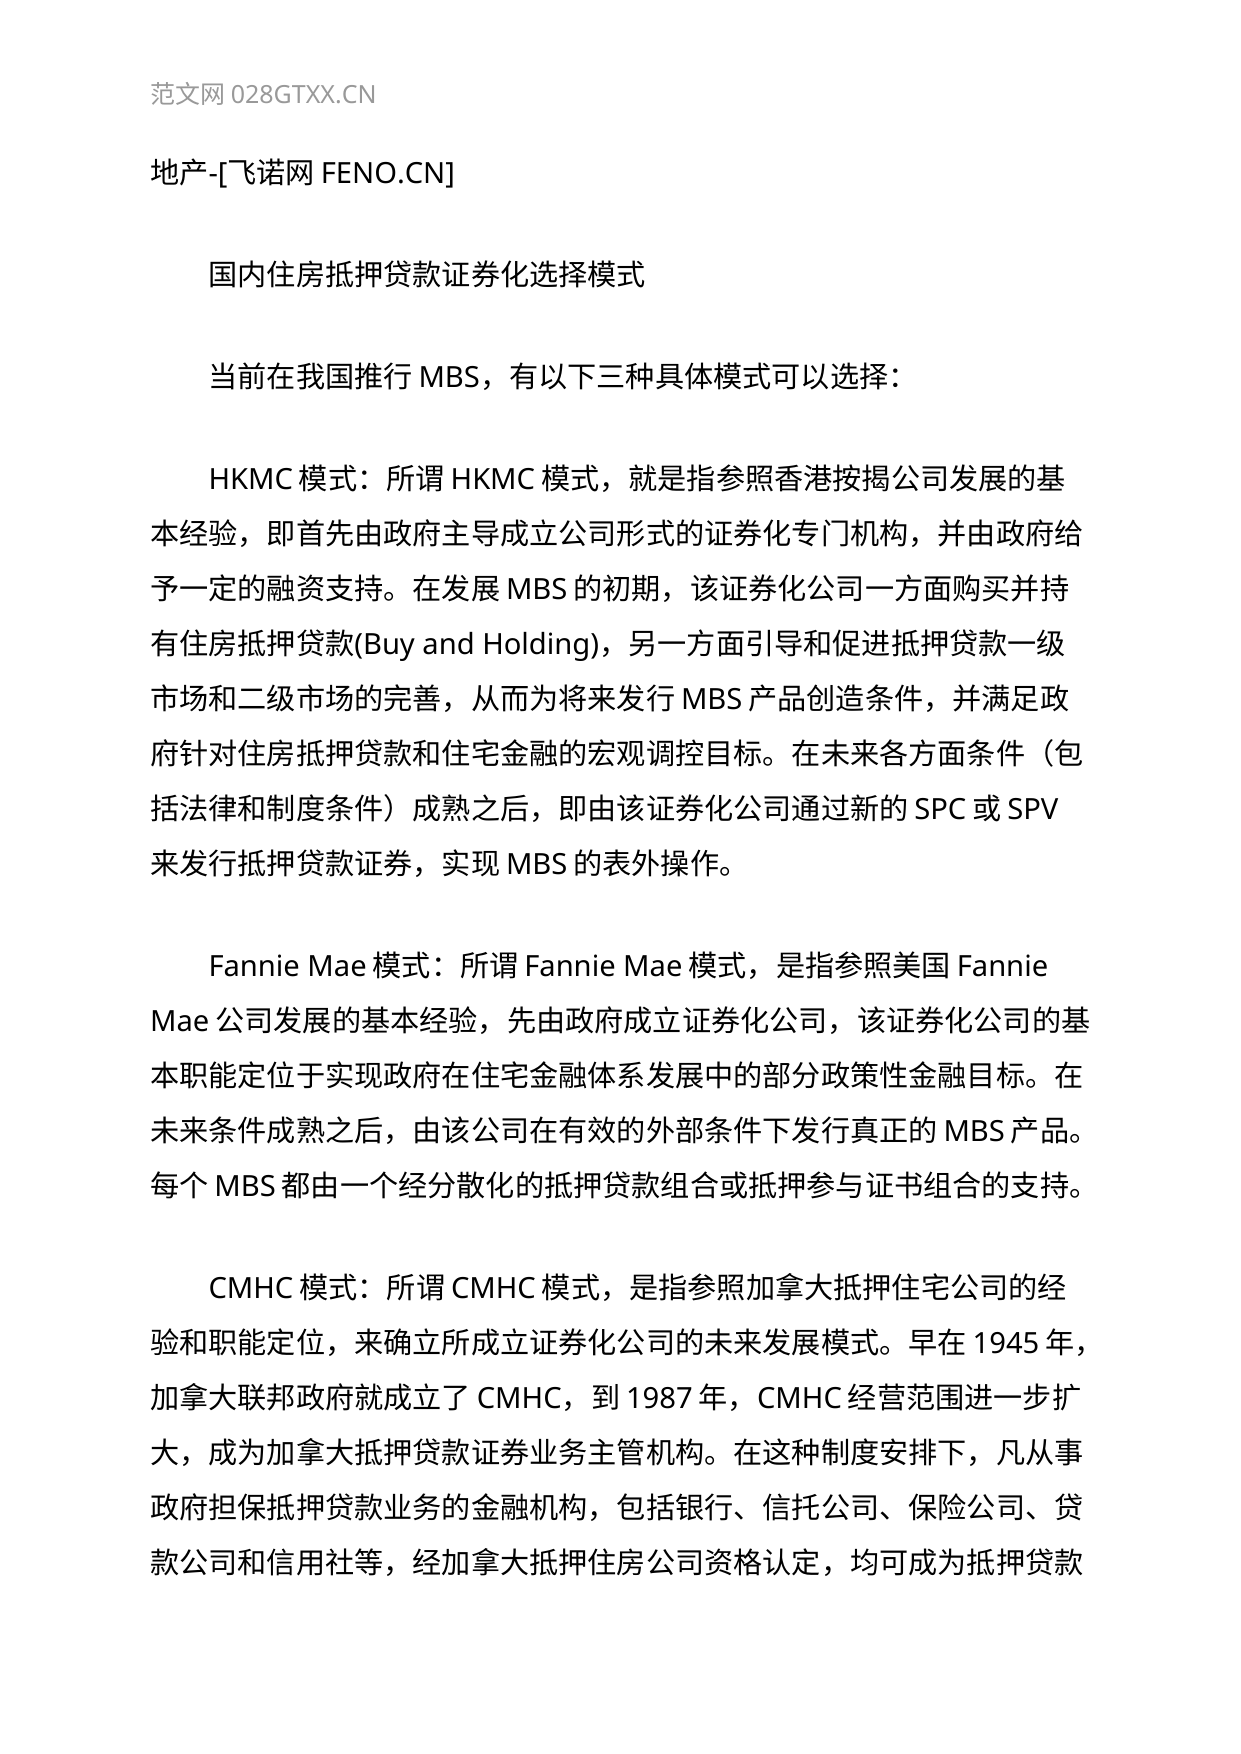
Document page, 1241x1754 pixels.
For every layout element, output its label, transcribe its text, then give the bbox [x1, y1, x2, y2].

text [150, 150, 1090, 192]
text HKMC模式：所谓HKMC模式，就是指参照香港按揭公司发展的基本经验，即首先由政府主导成立公司形式的证券化专门机构，并由政府给予一定的融资支持。在发展MBS的初期，该证券化公司一方面购买并持有住房抵押贷款(Buy and Holding)，另一方面引导和促进抵押贷款一级市场和二级市场的完善，从而为将来发行MBS产品创造条件，并满足政府针对住房抵押贷款和住宅金融的宏观调控目标。在未来各方面条件（包括法律和制度条件）成熟之后，即由该证券化公司通过新的SPC或SPV来发行抵押贷款证券，实现MBS的表外操作。 [150, 456, 1090, 883]
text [150, 1264, 1090, 1581]
text 当前在我国推行MBS，有以下三种具体模式可以选择： [150, 354, 1090, 396]
text 国内住房抵押贷款证券化选择模式 [150, 252, 1090, 294]
text Fannie Mae模式：所谓Fannie Mae模式，是指参照美国Fannie Mae公司发展的基本经验，先由政府成立证券化公司，该证券化公司的基本职能定位于实现政府在住宅金融体系发展中的部分政策性金融目标。在未来条件成熟之后，由该公司在有效的外部条件下发行真正的MBS产品。每个MBS都由一个经分散化的抵押贷款组合或抵押参与证书组合的支持。 [150, 942, 1090, 1205]
